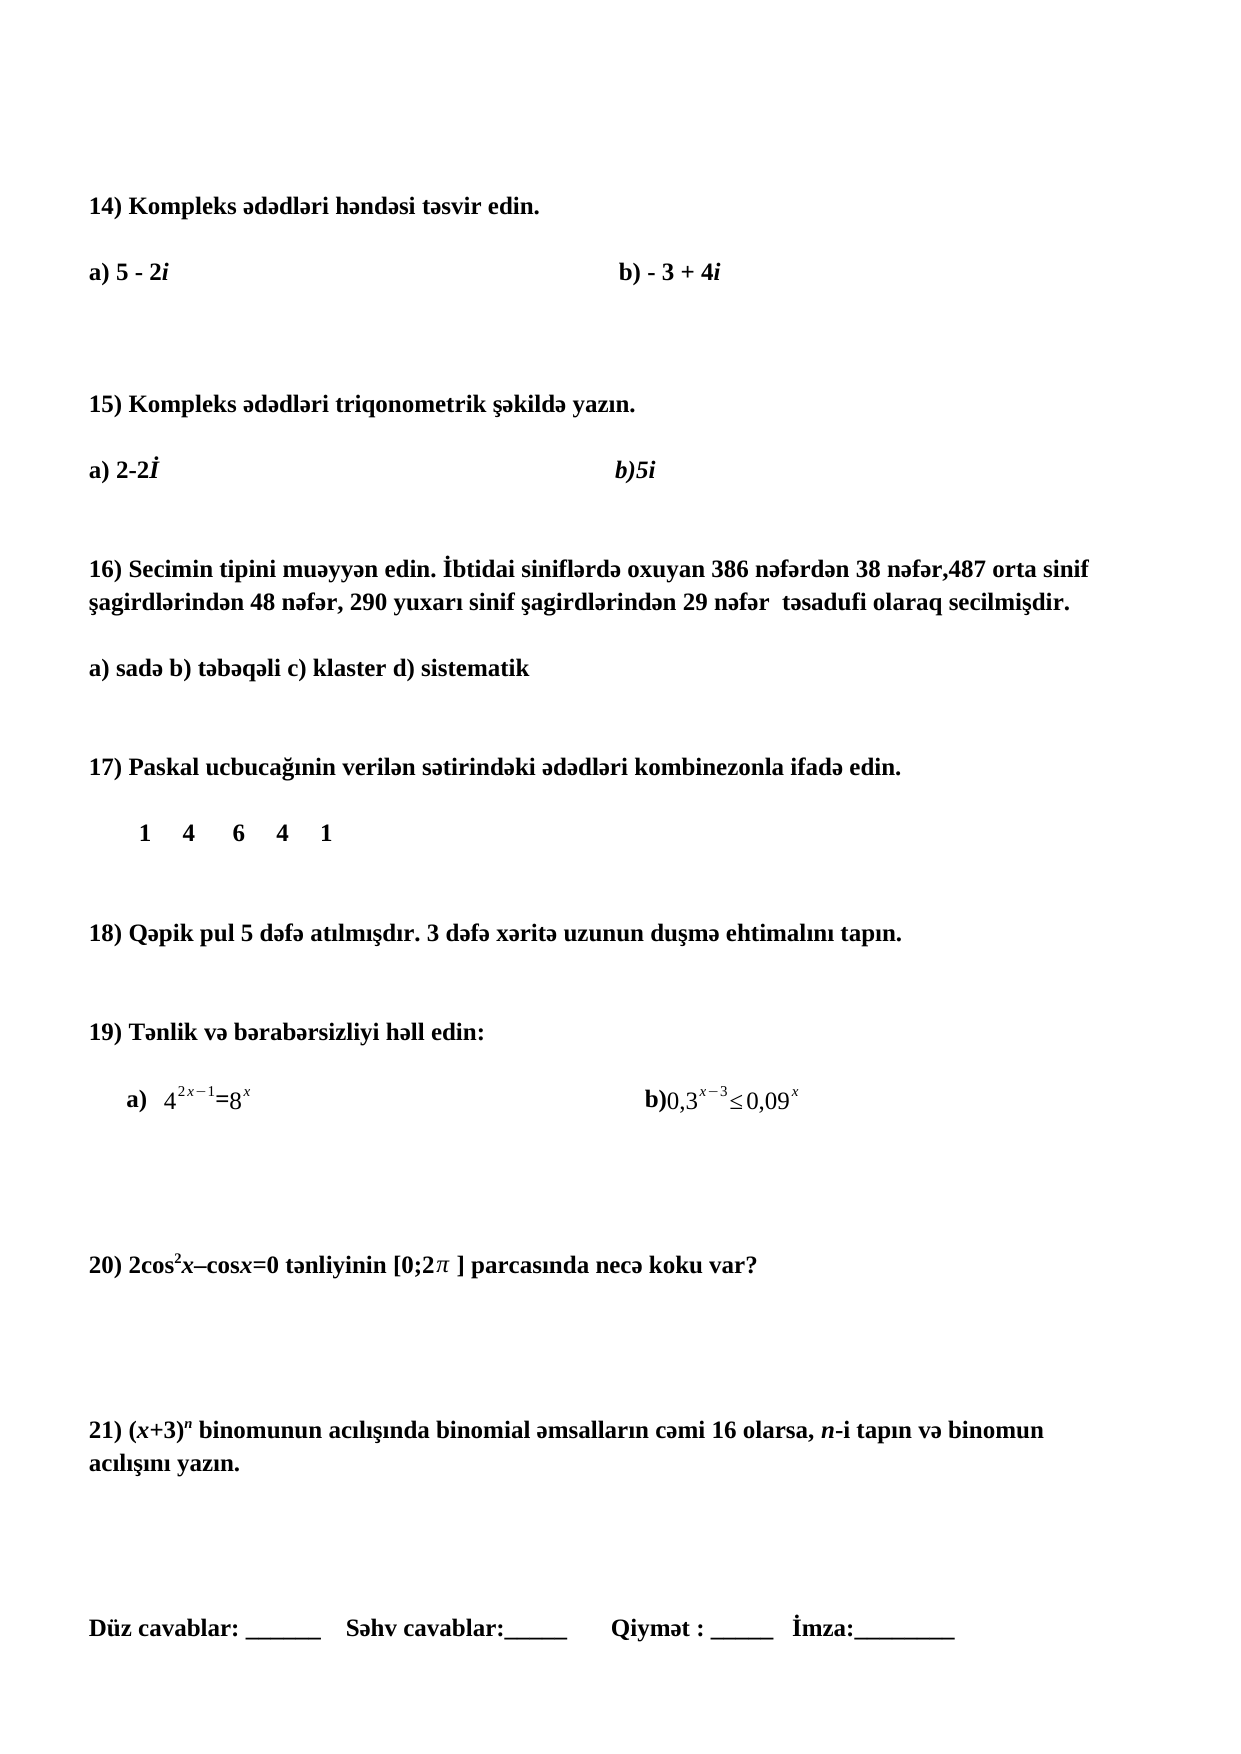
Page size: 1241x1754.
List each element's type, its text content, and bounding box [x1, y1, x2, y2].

text 20) 2cos2x–cosx=0 tənliyinin [0;2 ] parcasında necə koku var? [89, 1250, 1181, 1279]
text 1 4 6 4 1 [89, 818, 1181, 847]
text a) sadə b) təbəqəli c) klaster d) sistematik [89, 653, 1181, 682]
text acılışını yazın. [89, 1448, 1181, 1477]
text 14) Kompleks ədədləri həndəsi təsvir edin. [89, 191, 1181, 220]
text 15) Kompleks ədədləri triqonometrik şəkildə yazın. [89, 389, 1181, 418]
text a) 5 - 2i b) - 3 + 4i [89, 257, 1181, 286]
text 17) Paskal ucbucağınin verilən sətirindəki ədədləri kombinezonla ifadə edin. [89, 752, 1181, 781]
text Düz cavablar: ______ Səhv cavablar:_____ Qiymət : _____ İmza:________ [89, 1613, 1181, 1642]
text a) 2-2İ b)5i [89, 455, 1181, 484]
text 18) Qəpik pul 5 dəfə atılmışdır. 3 dəfə xəritə uzunun duşmə ehtimalını tapın. [89, 918, 1181, 946]
text 19) Tənlik və bərabərsizliyi həll edin: [89, 1017, 1181, 1045]
text 16) Secimin tipini muəyyən edin. İbtidai siniflərdə oxuyan 386 nəfərdən 38 nəfər,487 orta sinif şagirdlərindən 48 nəfər, 290 yuxarı sinif şagirdlərindən 29 nəfər təsadufi olaraq secilmişdir. [89, 554, 1181, 616]
text 21) (x+3)n binomunun acılışında binomial əmsalların cəmi 16 olarsa, n-i tapın və binomun [89, 1415, 1181, 1444]
list = b) [126, 1083, 1181, 1114]
